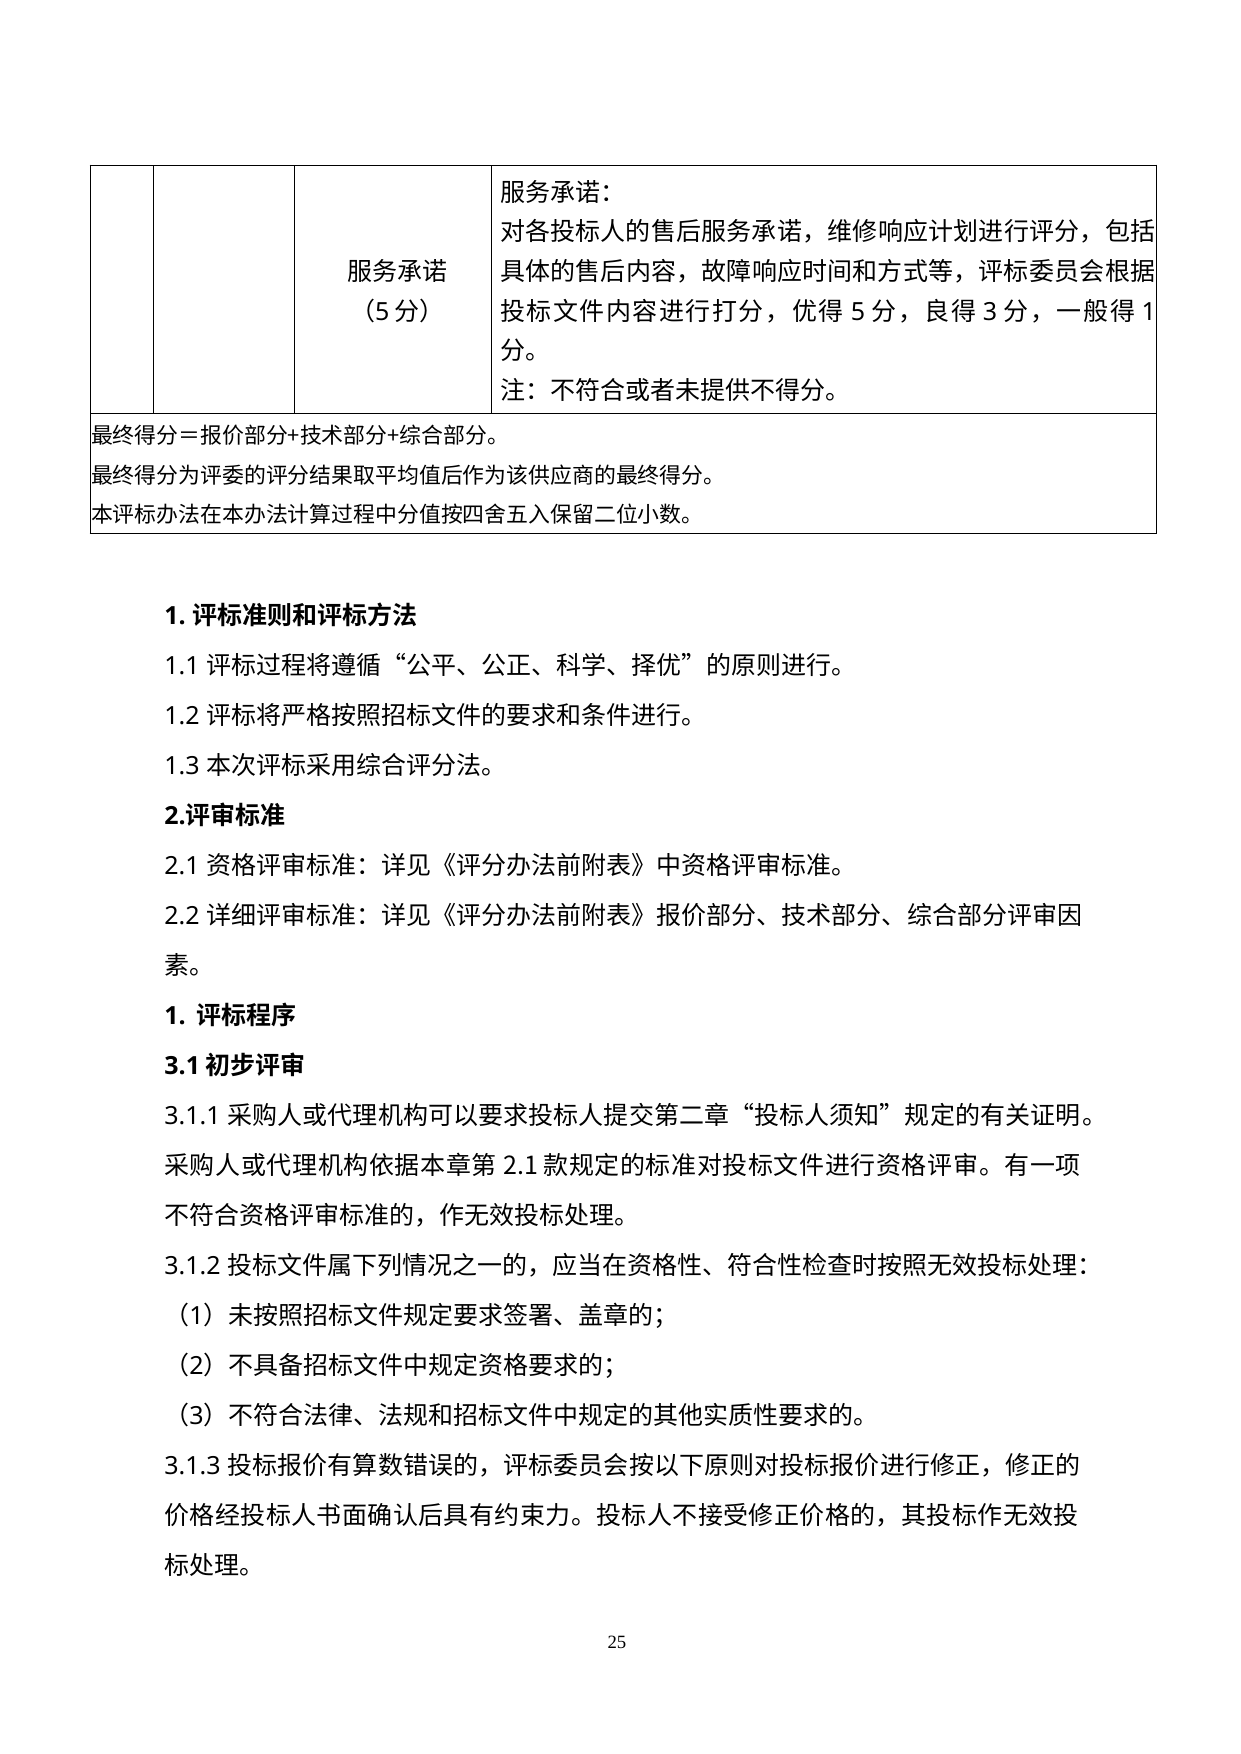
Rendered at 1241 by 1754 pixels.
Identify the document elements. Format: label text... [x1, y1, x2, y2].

table_cell 最终得分＝报价部分+技术部分+综合部分。 最终得分为评委的评分结果取平均值后作为该供应商的最终得分。 本评标办法在本办法计算过程中分值按四舍五入保留二位小数。 [91, 414, 1156, 533]
list 评标程序 [164, 984, 1082, 1034]
text 2.评审标准 [164, 784, 1082, 834]
text 2.2 详细评审标准：详见《评分办法前附表》报价部分、技术部分、综合部分评审因素。 [164, 884, 1082, 984]
text 1.1 评标过程将遵循“公平、公正、科学、择优”的原则进行。 [164, 634, 1082, 684]
table_cell 服务承诺： 对各投标人的售后服务承诺，维修响应计划进行评分，包括具体的售后内容，故障响应时间和方式等，评标委员会根据投标文件内容进行打分，优得5分，良得3分，一般得1分。 注：不符合或者未提供不得分。 [492, 166, 1156, 413]
text 1.2 评标将严格按照招标文件的要求和条件进行。 [164, 684, 1082, 734]
list 未按照招标文件规定要求签署、盖章的； [164, 1284, 1082, 1334]
list 不符合法律、法规和招标文件中规定的其他实质性要求的。 [164, 1384, 1082, 1434]
text 1. 评标准则和评标方法 [164, 584, 1082, 634]
text 2.1 资格评审标准：详见《评分办法前附表》中资格评审标准。 [164, 834, 1082, 884]
text 3.1.1 采购人或代理机构可以要求投标人提交第二章“投标人须知”规定的有关证明。采购人或代理机构依据本章第2.1款规定的标准对投标文件进行资格评审。有一项不符合资格评审标准的，作无效投标处理。 [164, 1084, 1082, 1234]
list 不具备招标文件中规定资格要求的； [164, 1334, 1082, 1384]
table_cell 服务承诺 （5分） [295, 166, 491, 413]
text 3.1.2 投标文件属下列情况之一的，应当在资格性、符合性检查时按照无效投标处理： [164, 1234, 1082, 1284]
text 3.1.3 投标报价有算数错误的，评标委员会按以下原则对投标报价进行修正，修正的价格经投标人书面确认后具有约束力。投标人不接受修正价格的，其投标作无效投标处理。 [164, 1434, 1082, 1584]
text 3.1初步评审 [164, 1034, 1082, 1084]
text 1.3 本次评标采用综合评分法。 [164, 734, 1082, 784]
